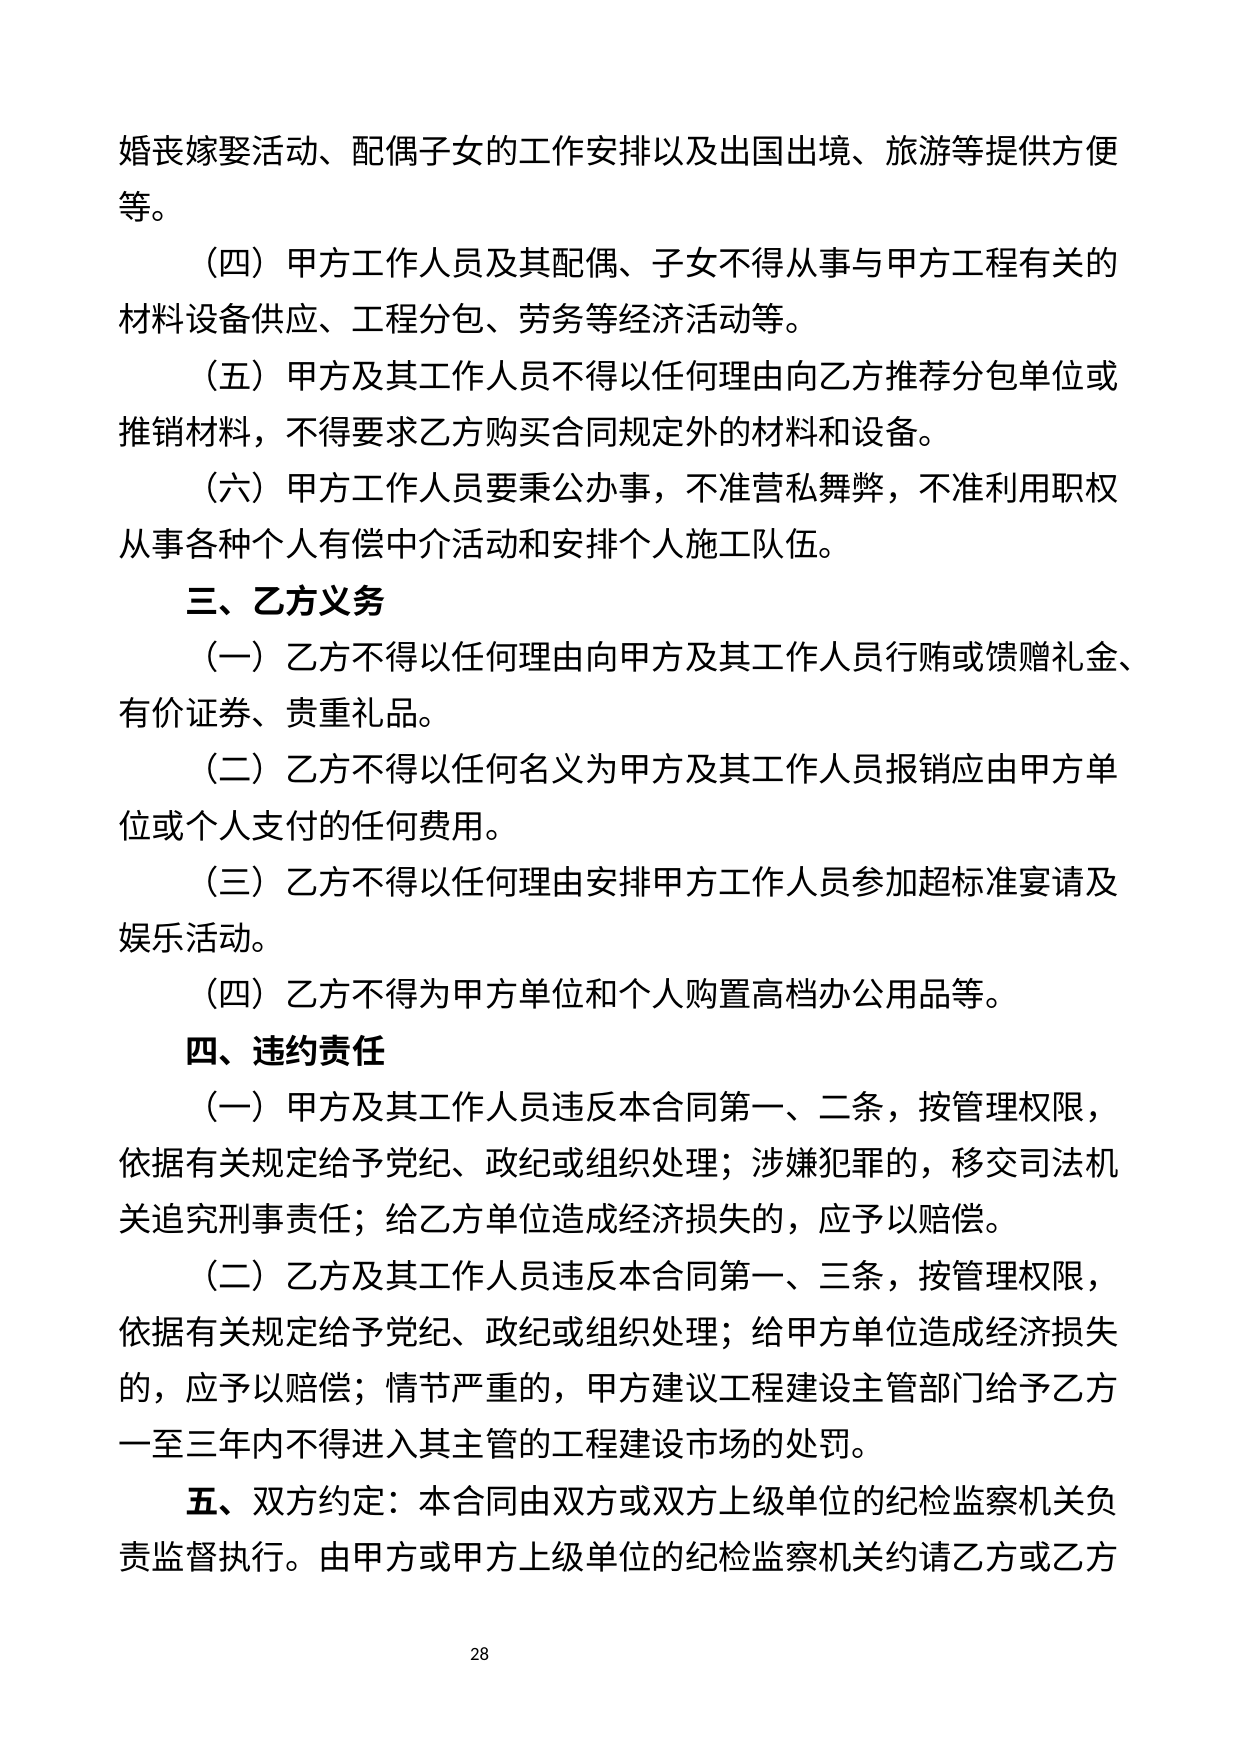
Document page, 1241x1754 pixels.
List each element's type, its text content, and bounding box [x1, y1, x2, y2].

text 三、乙方义务 [118, 568, 1122, 624]
text （二）乙方及其工作人员违反本合同第一、三条，按管理权限，依据有关规定给予党纪、政纪或组织处理；给甲方单位造成经济损失的，应予以赔偿；情节严重的，甲方建议工程建设主管部门给予乙方一至三年内不得进入其主管的工程建设市场的处罚。 [118, 1243, 1122, 1468]
text （五）甲方及其工作人员不得以任何理由向乙方推荐分包单位或推销材料，不得要求乙方购买合同规定外的材料和设备。 [118, 343, 1122, 456]
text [118, 1468, 1122, 1581]
text （六）甲方工作人员要秉公办事，不准营私舞弊，不准利用职权从事各种个人有偿中介活动和安排个人施工队伍。 [118, 456, 1122, 568]
text （二）乙方不得以任何名义为甲方及其工作人员报销应由甲方单位或个人支付的任何费用。 [118, 737, 1122, 849]
text （四）乙方不得为甲方单位和个人购置高档办公用品等。 [118, 962, 1122, 1018]
text （一）乙方不得以任何理由向甲方及其工作人员行贿或馈赠礼金、有价证券、贵重礼品。 [118, 624, 1122, 737]
text 四、违约责任 [118, 1018, 1122, 1074]
text （四）甲方工作人员及其配偶、子女不得从事与甲方工程有关的材料设备供应、工程分包、劳务等经济活动等。 [118, 231, 1122, 343]
text （三）乙方不得以任何理由安排甲方工作人员参加超标准宴请及娱乐活动。 [118, 849, 1122, 962]
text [118, 118, 1122, 231]
text （一）甲方及其工作人员违反本合同第一、二条，按管理权限，依据有关规定给予党纪、政纪或组织处理；涉嫌犯罪的，移交司法机关追究刑事责任；给乙方单位造成经济损失的，应予以赔偿。 [118, 1074, 1122, 1243]
